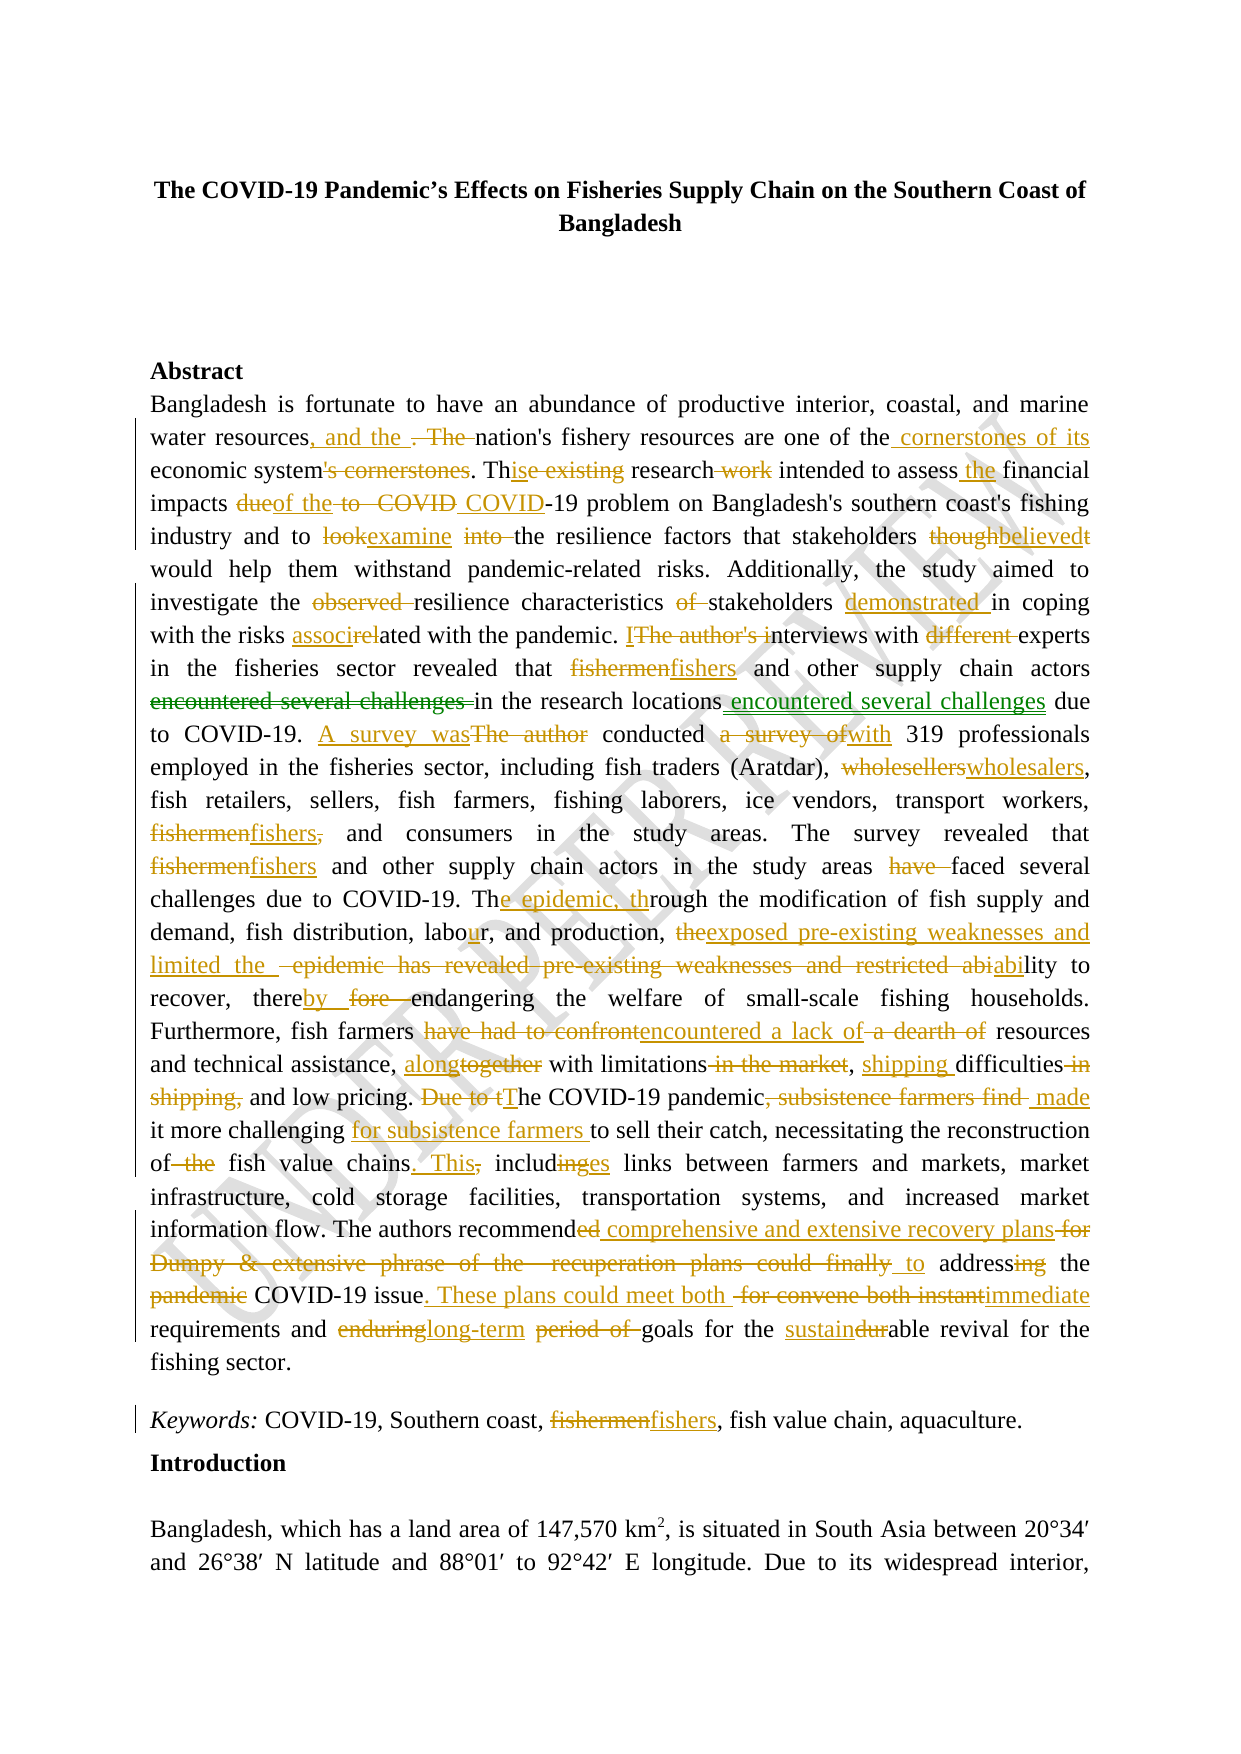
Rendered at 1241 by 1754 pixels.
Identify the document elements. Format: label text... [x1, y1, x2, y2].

text Keywords: COVID-19, Southern coast, , fish value chain, aquaculture. [150, 1405, 1090, 1433]
text Abstract [150, 356, 1090, 385]
text Introduction [150, 1448, 1090, 1477]
text Bangladesh is fortunate to have an abundance of productive interior, coastal, and marine water resourcesnation's fishery resources are one of the economic system. Th research intended to assess financial impacts -19 problem on Bangladesh's southern coast's fishing industry and to the resilience factors that stakeholders would help them withstand pandemic-related risks. Additionally, the study aimed to investigate the resilience characteristics stakeholders in coping with the risks ated with the pandemic. nterviews with experts in the fisheries sector revealed that and other supply chain actors in the research locations due to COVID-19. conducted 319 professionals employed in the fisheries sector, including fish traders (Aratdar), , fish retailers, sellers, fish farmers, fishing laborers, ice vendors, transport workers, and consumers in the study areas. The survey revealed that and other supply chain actors in the study areas faced several challenges due to COVID-19. Through the modification of fish supply and demand, fish distribution, labor, and production, lity to recover, thereendangering the welfare of small-scale fishing households. Furthermore, fish farmers resources and technical assistance, with limitations, difficulties and low pricing. he COVID-19 pandemicit more challenging to sell their catch, necessitating the reconstruction of fish value chains includ links between farmers and markets, market infrastructure, cold storage facilities, transportation systems, and increased market information flow. The authors recommend address the COVID-19 issue requirements and goals for the able revival for the fishing sector. [150, 389, 1090, 1375]
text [150, 1514, 1090, 1576]
text The COVID-19 Pandemic’s Effects on Fisheries Supply Chain on the Southern Coast of Bangladesh [150, 175, 1090, 237]
